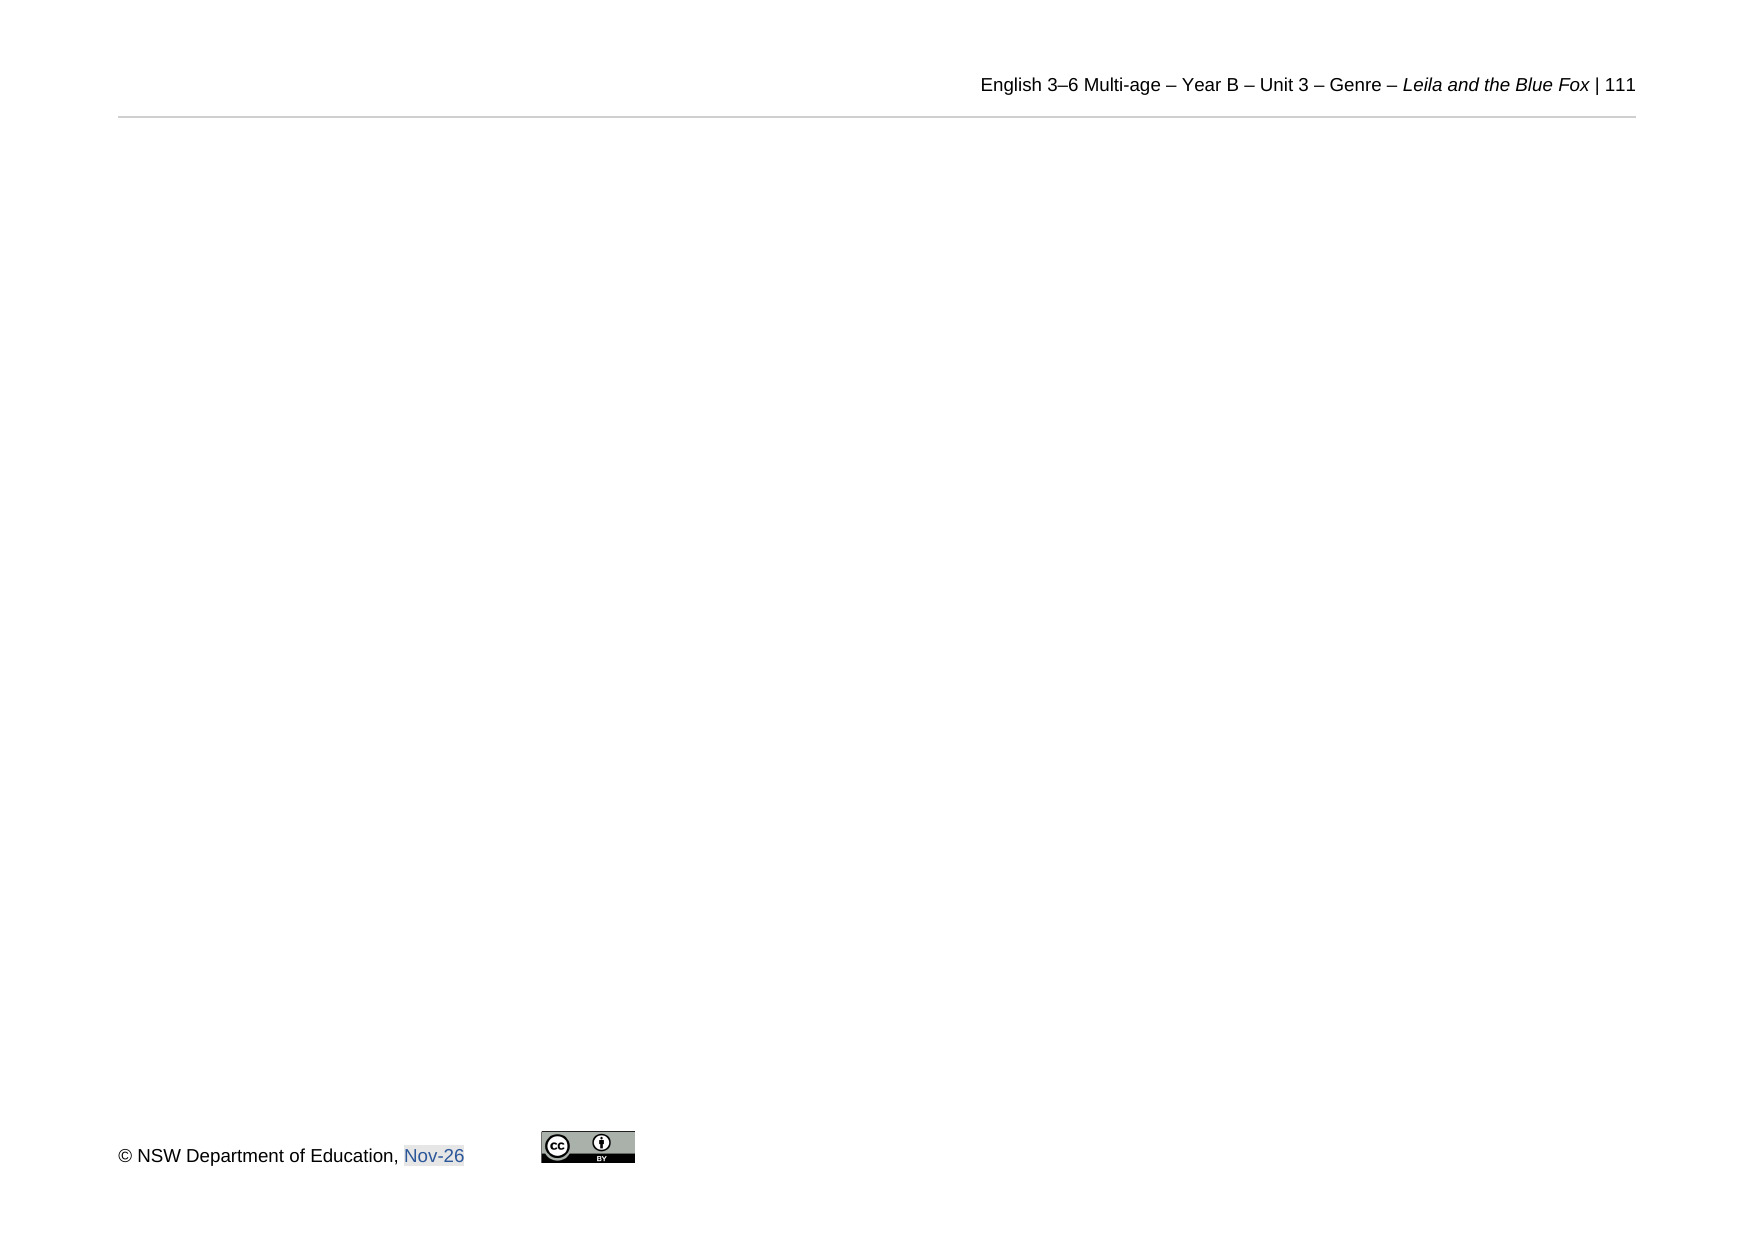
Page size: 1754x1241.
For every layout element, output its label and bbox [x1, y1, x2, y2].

picture [541, 1131, 635, 1163]
